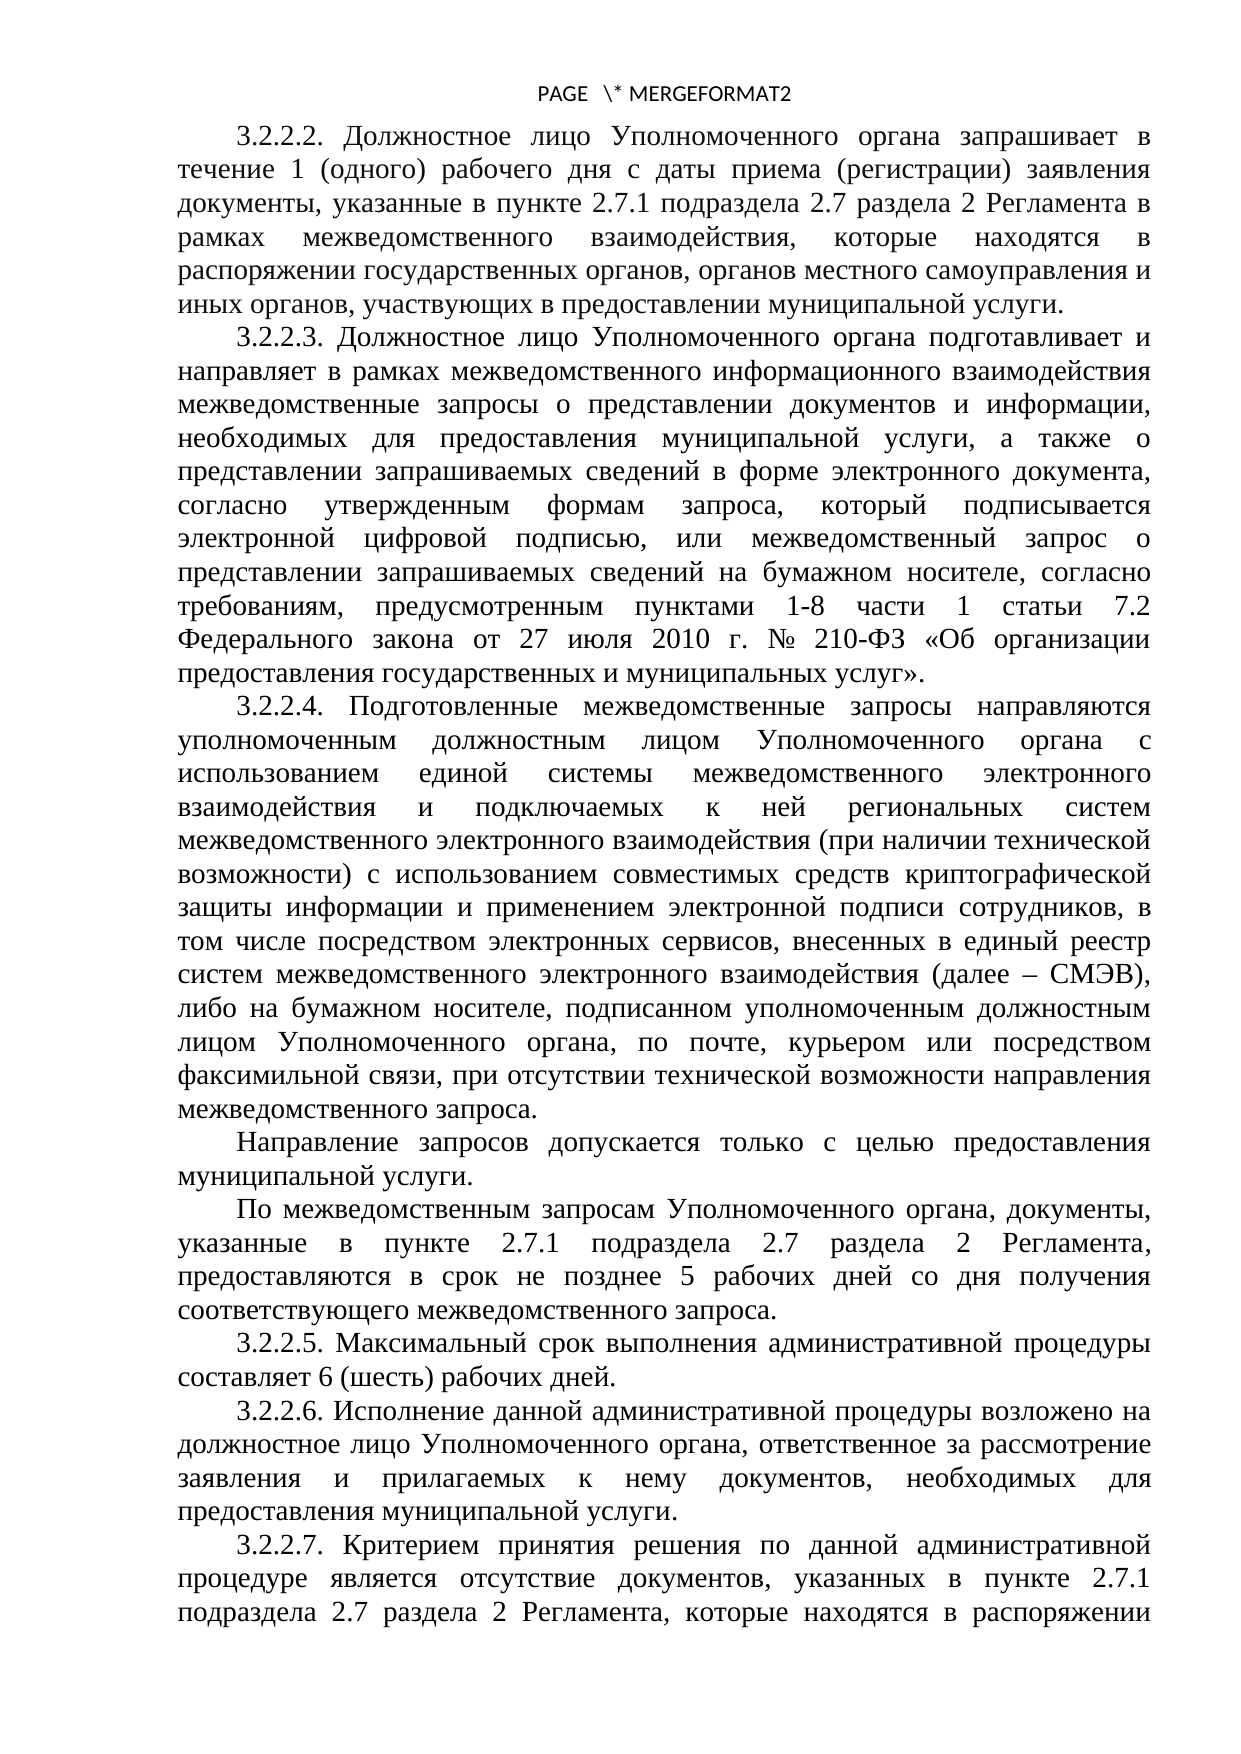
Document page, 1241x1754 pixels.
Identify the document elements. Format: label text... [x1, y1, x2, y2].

text По межведомственным запросам Уполномоченного органа, документы, указанные в пункте 2.7.1 подраздела 2.7 раздела 2 Регламента, предоставляются в срок не позднее 5 рабочих дней со дня получения соответствующего межведомственного запроса. [177, 1191, 1152, 1326]
text 3.2.2.3. Должностное лицо Уполномоченного органа подготавливает и направляет в рамках межведомственного информационного взаимодействия межведомственные запросы о представлении документов и информации, необходимых для предоставления муниципальной услуги, а также о представлении запрашиваемых сведений в форме электронного документа, согласно утвержденным формам запроса, который подписывается электронной цифровой подписью, или межведомственный запрос о представлении запрашиваемых сведений на бумажном носителе, согласно требованиям, предусмотренным пунктами 1-8 части 1 статьи 7.2 Федерального закона от 27 июля 2010 г. № 210-ФЗ «Об организации предоставления государственных и муниципальных услуг». [177, 319, 1152, 688]
text 3.2.2.6. Исполнение данной административной процедуры возложено на должностное лицо Уполномоченного органа, ответственное за рассмотрение заявления и прилагаемых к нему документов, необходимых для предоставления муниципальной услуги. [177, 1393, 1152, 1527]
text 3.2.2.2. Должностное лицо Уполномоченного органа запрашивает в течение 1 (одного) рабочего дня с даты приема (регистрации) заявления документы, указанные в пункте 2.7.1 подраздела 2.7 раздела 2 Регламента в рамках межведомственного взаимодействия, которые находятся в распоряжении государственных органов, органов местного самоуправления и иных органов, участвующих в предоставлении муниципальной услуги. [177, 118, 1152, 319]
text Направление запросов допускается только с целью предоставления муниципальной услуги. [177, 1124, 1152, 1191]
text 3.2.2.4. Подготовленные межведомственные запросы направляются уполномоченным должностным лицом Уполномоченного органа с использованием единой системы межведомственного электронного взаимодействия и подключаемых к ней региональных систем межведомственного электронного взаимодействия (при наличии технической возможности) с использованием совместимых средств криптографической защиты информации и применением электронной подписи сотрудников, в том числе посредством электронных сервисов, внесенных в единый реестр систем межведомственного электронного взаимодействия (далее – СМЭВ), либо на бумажном носителе, подписанном уполномоченным должностным лицом Уполномоченного органа, по почте, курьером или посредством факсимильной связи, при отсутствии технической возможности направления межведомственного запроса. [177, 688, 1152, 1124]
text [177, 1527, 1152, 1627]
text 3.2.2.5. Максимальный срок выполнения административной процедуры составляет 6 (шесть) рабочих дней. [177, 1326, 1152, 1393]
